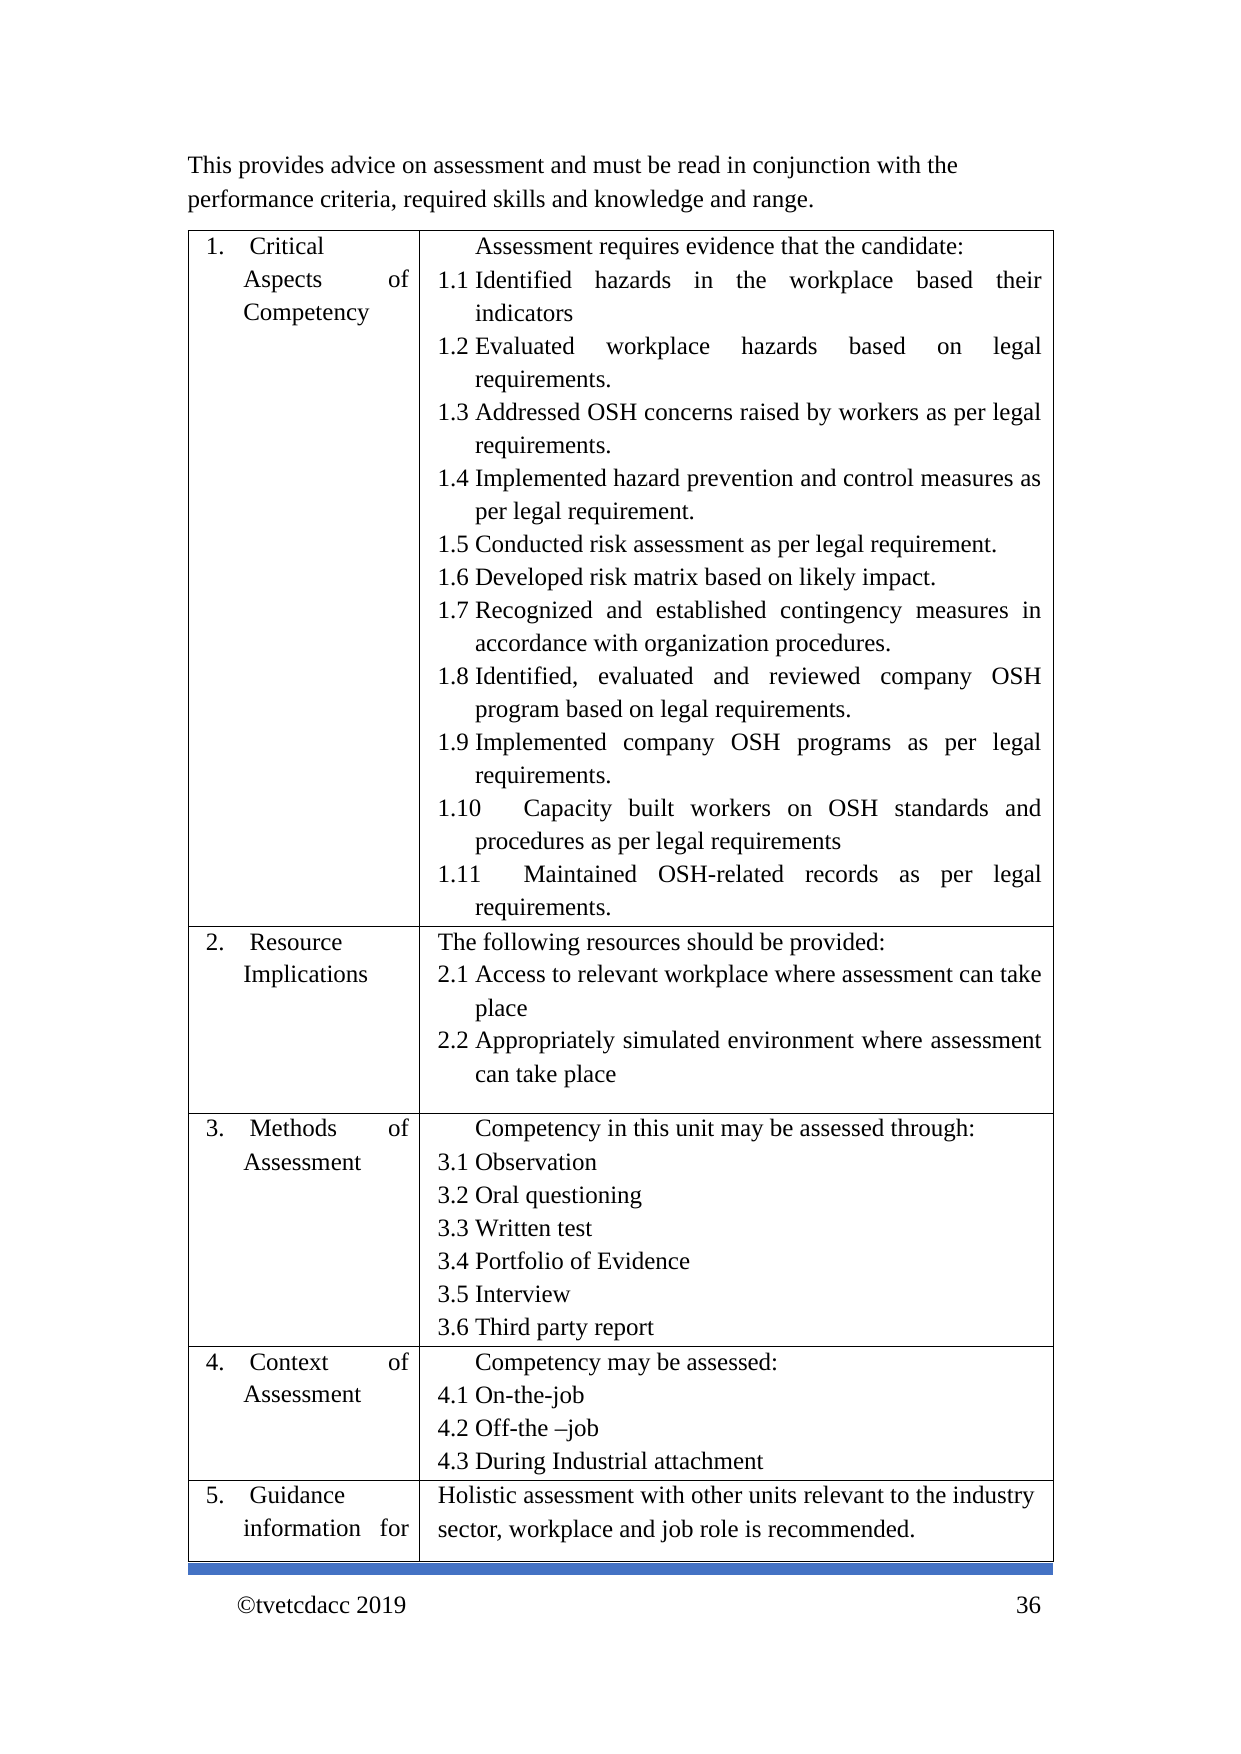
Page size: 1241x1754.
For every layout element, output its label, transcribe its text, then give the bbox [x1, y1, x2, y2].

table_cell Resource Implications [189, 927, 419, 1112]
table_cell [420, 1481, 1053, 1561]
table_header Assessment requires evidence that the candidate: Identified hazards in the workplace based their indicators Evaluated workplace hazards based on legal requirements. Addressed OSH concerns raised by workers as per legal requirements. Implemented hazard prevention and control measures as per legal requirement. Conducted risk assessment as per legal requirement. Developed risk matrix based on likely impact. Recognized and established contingency measures in accordance with organization procedures. Identified, evaluated and reviewed company OSH program based on legal requirements. Implemented company OSH programs as per legal requirements. Capacity built workers on OSH standards and procedures as per legal requirements Maintained OSH-related records as per legal requirements. [420, 231, 1053, 926]
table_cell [189, 1481, 419, 1561]
table_cell Competency in this unit may be assessed through: Observation Oral questioning Written test Portfolio of Evidence Interview Third party report [420, 1114, 1053, 1346]
table_cell Methods of Assessment [189, 1114, 419, 1346]
text This provides advice on assessment and must be read in conjunction with the performance criteria, required skills and knowledge and range. [187, 150, 1053, 213]
table_cell Context of Assessment [189, 1347, 419, 1479]
table_header Critical Aspects of Competency [189, 231, 419, 926]
table_cell Competency may be assessed: On-the-job Off-the –job During Industrial attachment [420, 1347, 1053, 1479]
table_cell The following resources should be provided: Access to relevant workplace where assessment can take place Appropriately simulated environment where assessment can take place [420, 927, 1053, 1112]
